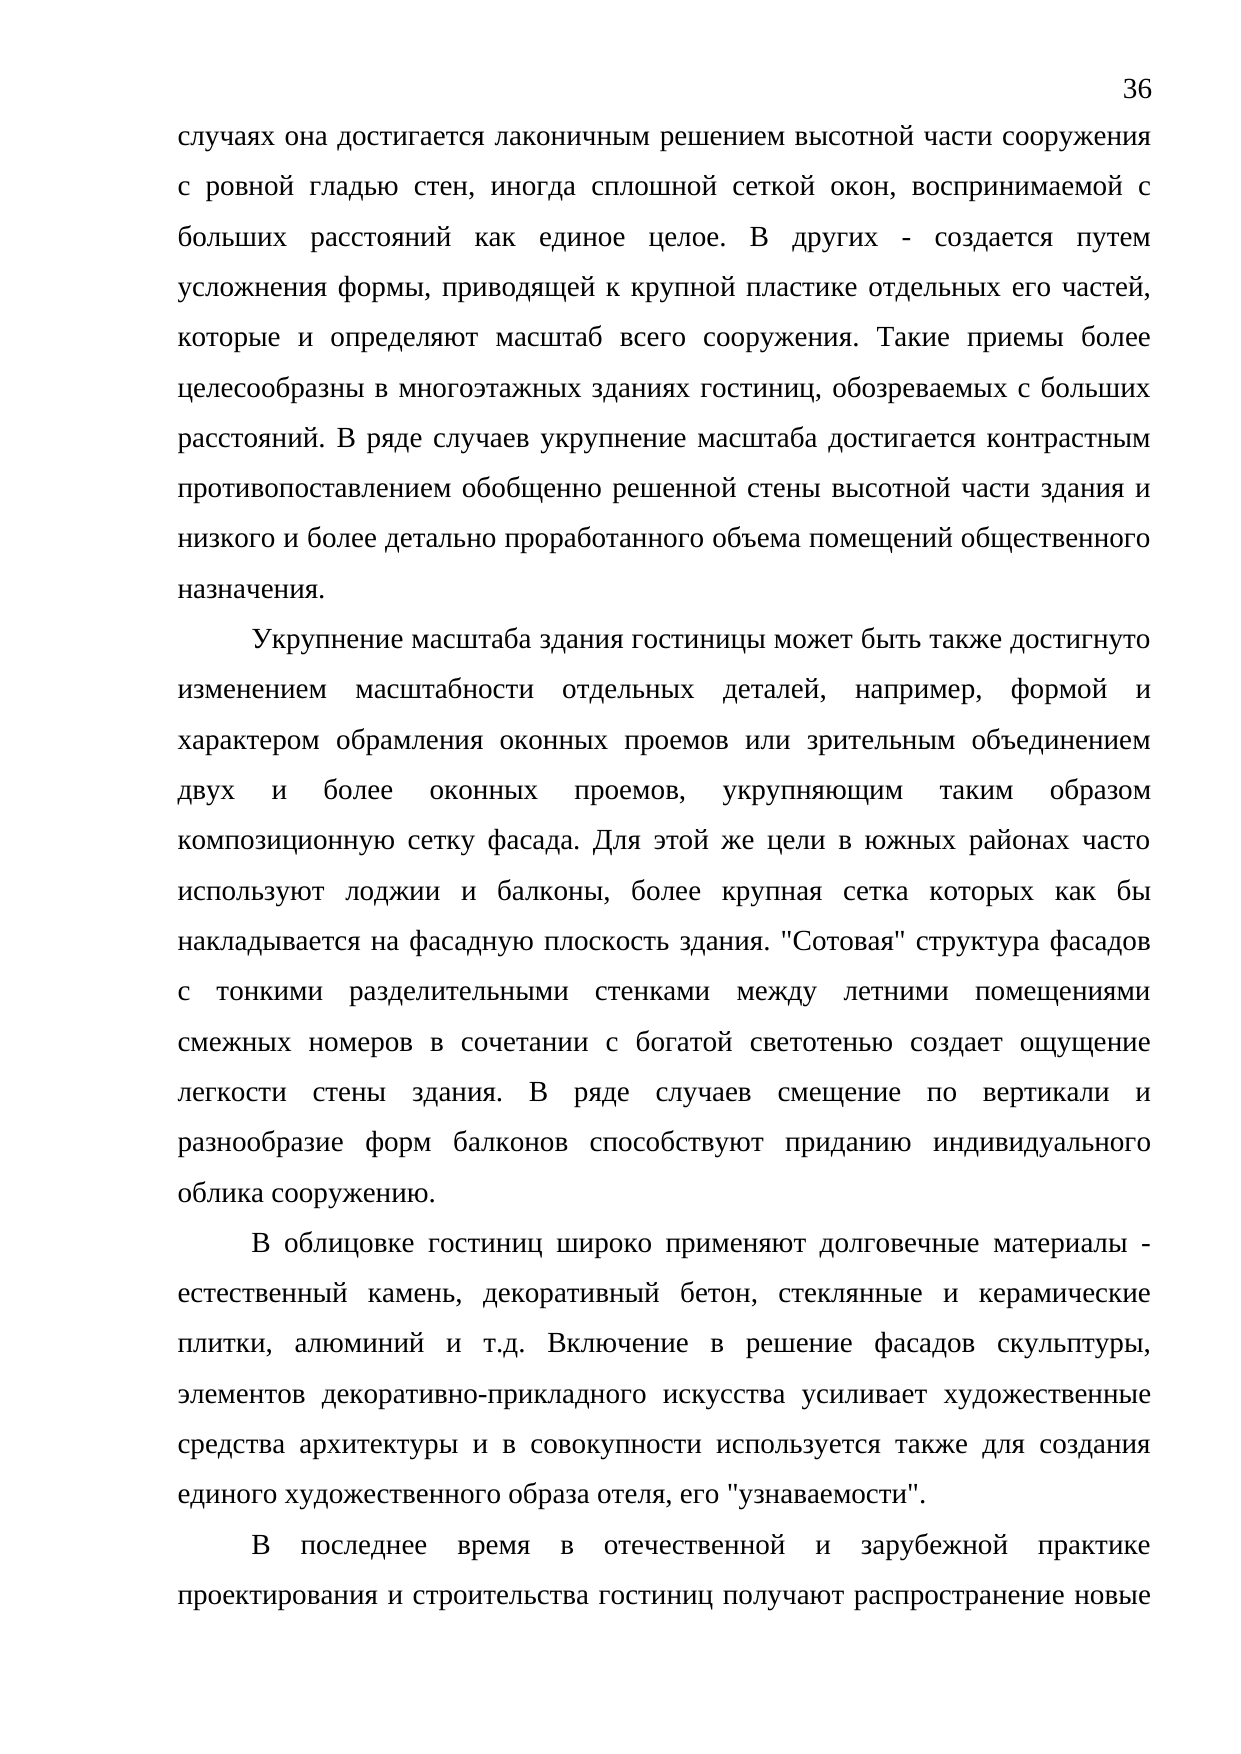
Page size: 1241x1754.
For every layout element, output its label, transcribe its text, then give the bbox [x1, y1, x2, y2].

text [177, 1527, 1152, 1611]
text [177, 118, 1152, 604]
text Укрупнение масштаба здания гостиницы может быть также достигнуто изменением масштабности отдельных деталей, например, формой и характером обрамления оконных проемов или зрительным объединением двух и более оконных проемов, укрупняющим таким образом композиционную сетку фасада. Для этой же цели в южных районах часто используют лоджии и балконы, более крупная сетка которых как бы накладывается на фасадную плоскость здания. "Сотовая" структура фасадов с тонкими разделительными стенками между летними помещениями смежных номеров в сочетании с богатой светотенью создает ощущение легкости стены здания. В ряде случаев смещение по вертикали и разнообразие форм балконов способствуют приданию индивидуального облика сооружению. [177, 621, 1152, 1208]
text В облицовке гостиниц широко применяют долговечные материалы - естественный камень, декоративный бетон, стеклянные и керамические плитки, алюминий и т.д. Включение в решение фасадов скульптуры, элементов декоративно-прикладного искусства усиливает художественные средства архитектуры и в совокупности используется также для создания единого художественного образа отеля, его "узнаваемости". [177, 1225, 1152, 1510]
